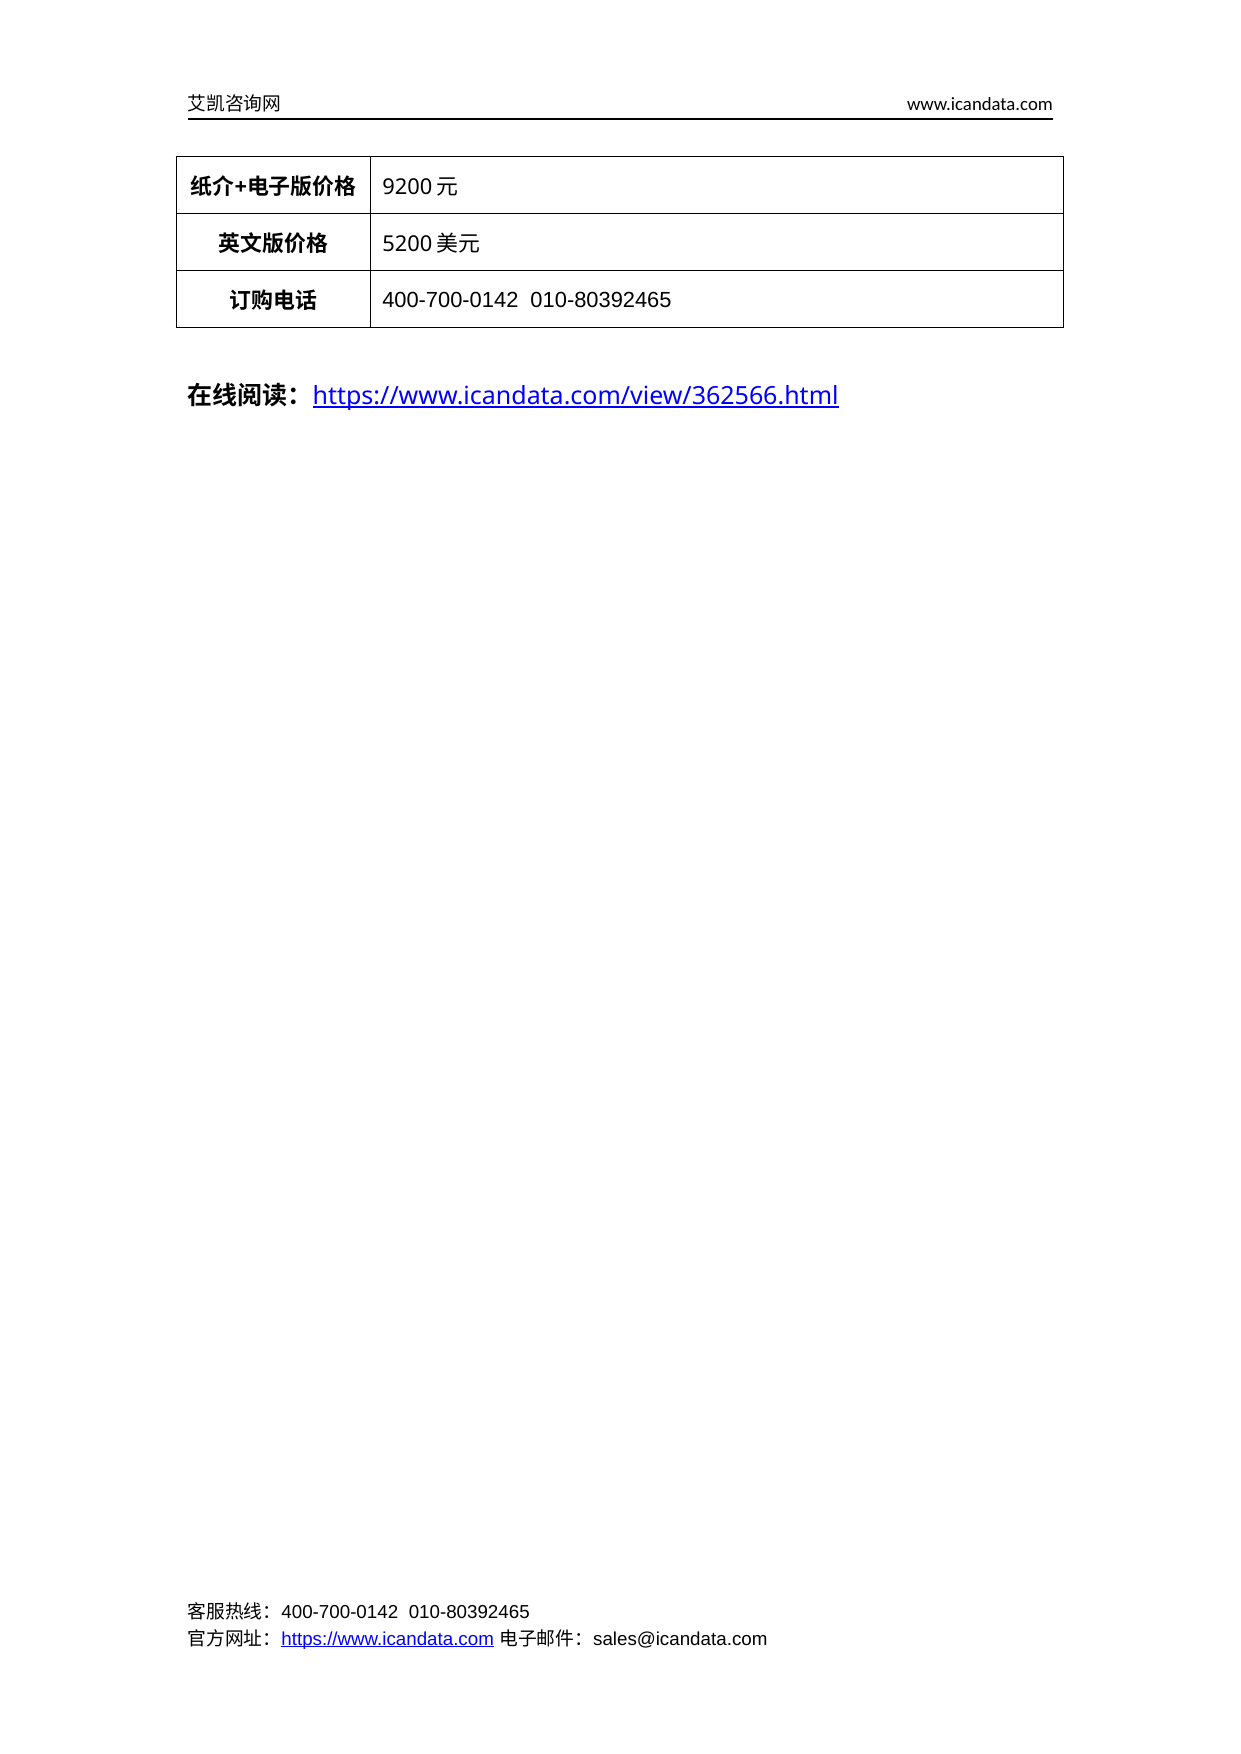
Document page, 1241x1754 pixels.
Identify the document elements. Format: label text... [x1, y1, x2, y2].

table_cell 9200元 [371, 157, 1063, 213]
table_cell 400-700-0142 010-80392465 [371, 271, 1063, 327]
table_cell 5200美元 [371, 214, 1063, 270]
text 在线阅读：https://www.icandata.com/view/362566.html [187, 361, 1053, 426]
table_cell 纸介+电子版价格 [177, 157, 370, 213]
table_cell 订购电话 [177, 271, 370, 327]
table_cell 英文版价格 [177, 214, 370, 270]
